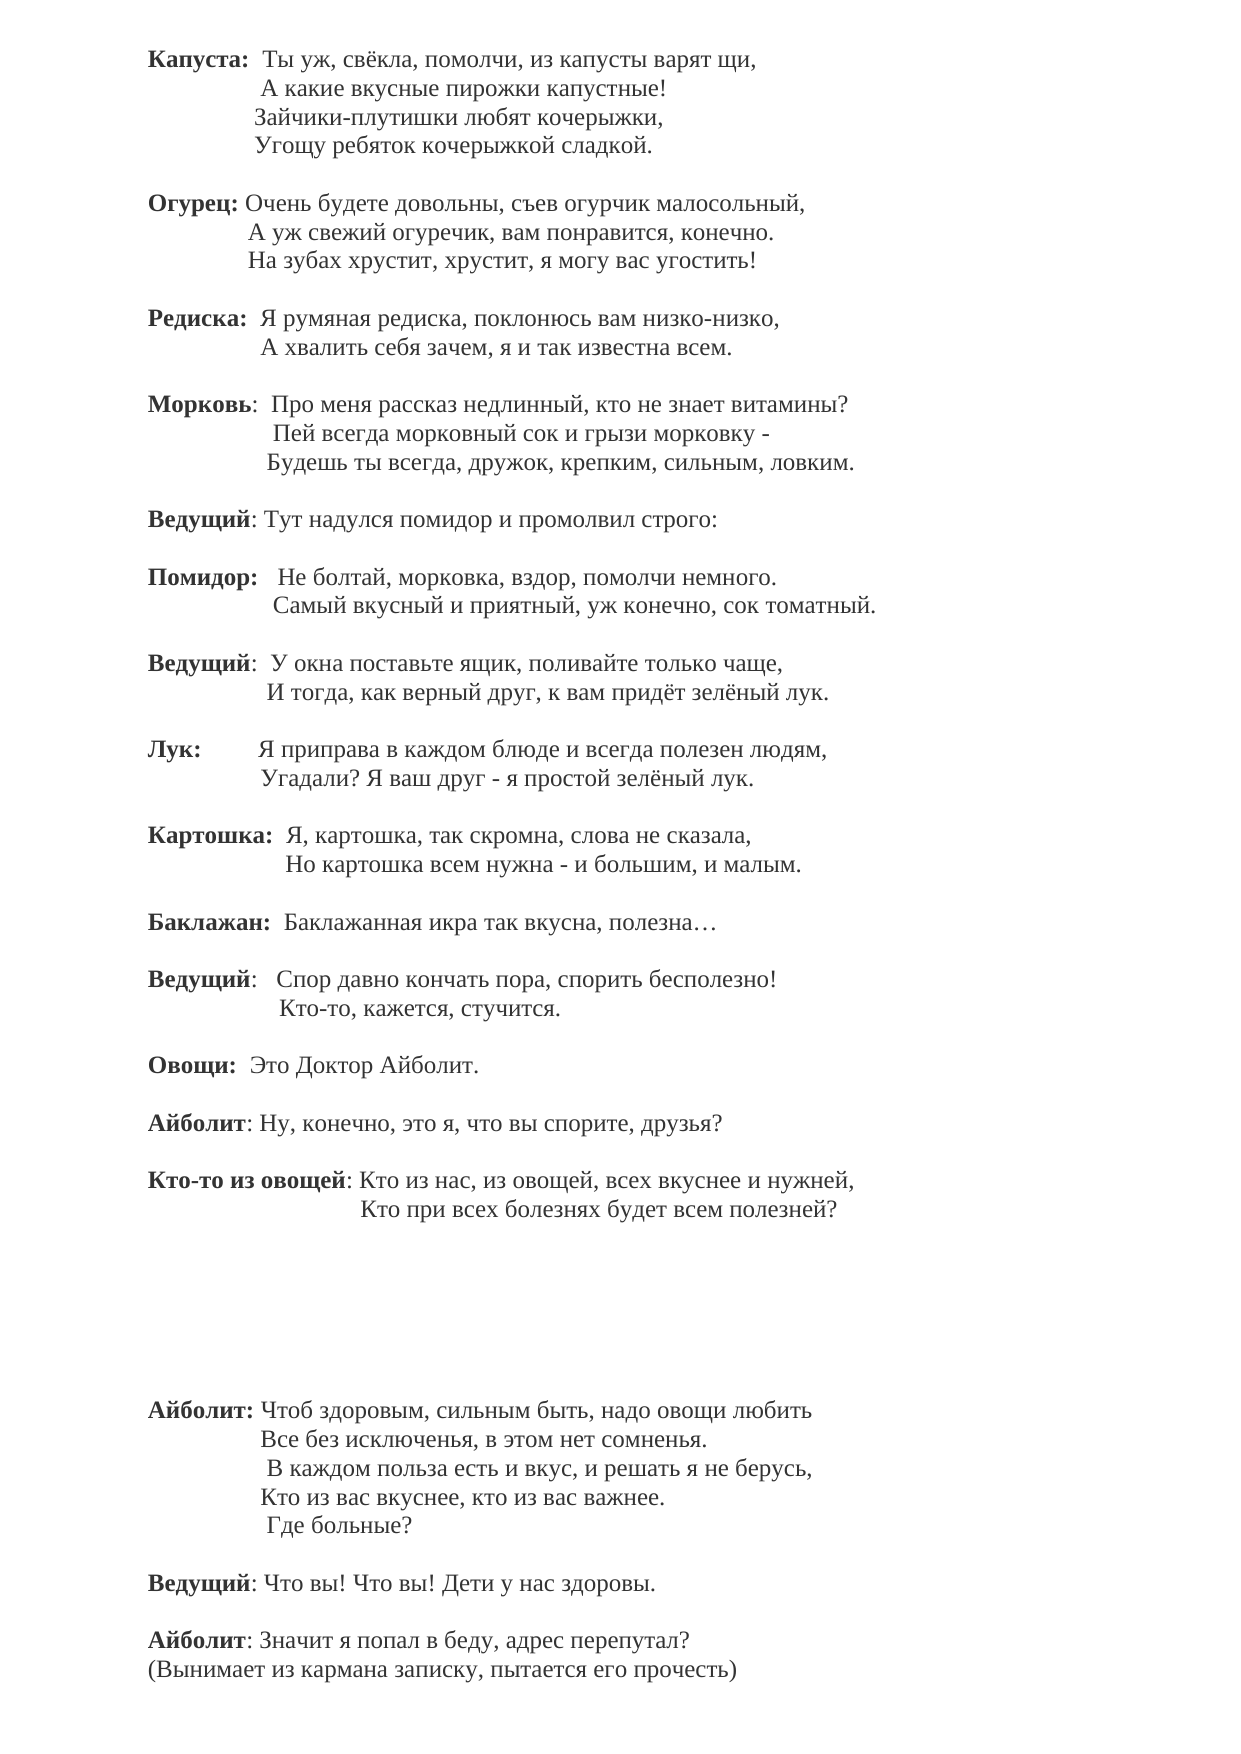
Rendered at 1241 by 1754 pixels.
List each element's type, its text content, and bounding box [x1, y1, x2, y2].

text Картошка: Я, картошка, так скромна, слова не сказала, Но картошка всем нужна - и большим, и малым. [148, 821, 1152, 878]
text Ведущий: Спор давно кончать пора, спорить бесполезно! [148, 964, 1152, 993]
text Помидор: Не болтай, морковка, вздор, помолчи немного. Самый вкусный и приятный, уж конечно, сок томатный. [148, 562, 1152, 619]
text Овощи: Это Доктор Айболит. [148, 1051, 1152, 1079]
text Редиска: Я румяная редиска, поклонюсь вам низко-низко, А хвалить себя зачем, я и так известна всем. [148, 303, 1152, 361]
text Огурец: Очень будете довольны, съев огурчик малосольный, А уж свежий огуречик, вам понравится, конечно. На зубах хрустит, хрустит, я могу вас угостить! [148, 188, 1152, 274]
text Ведущий: У окна поставьте ящик, поливайте только чаще, И тогда, как верный друг, к вам придёт зелёный лук. [148, 648, 1152, 706]
text Морковь: Про меня рассказ недлинный, кто не знает витамины? Пей всегда морковный сок и грызи морковку - Будешь ты всегда, дружок, крепким, сильным, ловким. [148, 389, 1152, 476]
text Айболит: Значит я попал в беду, адрес перепутал? [148, 1626, 1152, 1654]
text Айболит: Чтоб здоровым, сильным быть, надо овощи любить Все без исключенья, в этом нет сомненья. В каждом польза есть и вкус, и решать я не берусь, Кто из вас вкуснее, кто из вас важнее. Где больные? [148, 1396, 1152, 1539]
text Лук: Я приправа в каждом блюде и всегда полезен людям, Угадали? Я ваш друг - я простой зелёный лук. [148, 734, 1152, 792]
text Айболит: Ну, конечно, это я, что вы спорите, друзья? [148, 1108, 1152, 1137]
text Капуста: Ты уж, свёкла, помолчи, из капусты варят щи, А какие вкусные пирожки капустные! Зайчики-плутишки любят кочерыжки, Угощу ребяток кочерыжкой сладкой. [148, 44, 1152, 159]
text Кто-то, кажется, стучится. [148, 993, 1152, 1022]
text Ведущий: Что вы! Что вы! Дети у нас здоровы. [148, 1568, 1152, 1597]
text Кто-то из овощей: Кто из нас, из овощей, всех вкуснее и нужней, Кто при всех болезнях будет всем полезней? [148, 1166, 1152, 1223]
text Баклажан: Баклажанная икра так вкусна, полезна… [148, 907, 1152, 936]
text (Вынимает из кармана записку, пытается его прочесть) [148, 1654, 1152, 1683]
text Ведущий: Тут надулся помидор и промолвил строго: [148, 504, 1152, 533]
